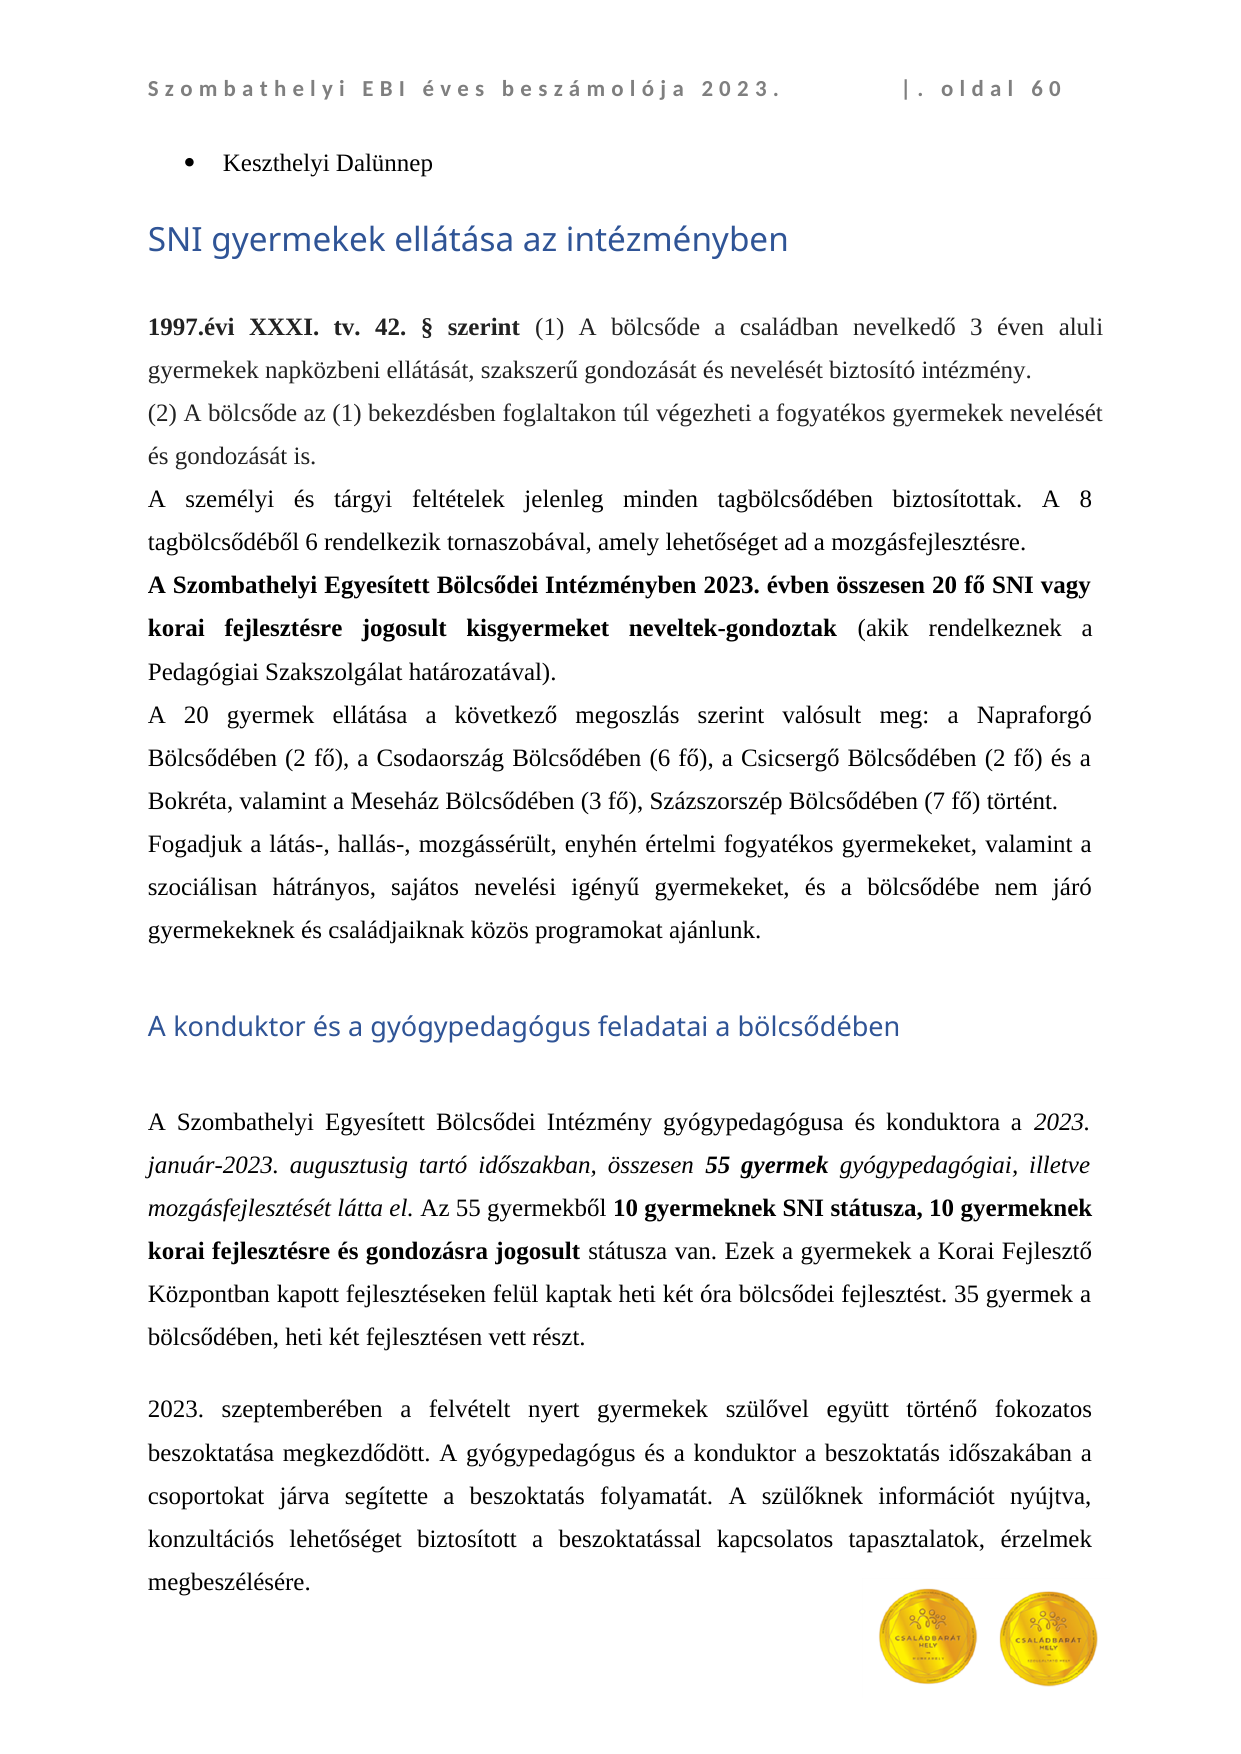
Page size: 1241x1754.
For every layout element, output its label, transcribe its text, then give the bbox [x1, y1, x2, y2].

subtitle SNI gyermekek ellátása az intézményben [148, 216, 1092, 261]
text (2) A bölcsőde az (1) bekezdésben foglaltakon túl végezheti a fogyatékos gyermekek nevelését és gondozását is. [148, 398, 1104, 470]
subtitle A konduktor és a gyógypedagógus feladatai a bölcsődében [148, 1006, 1092, 1044]
picture [861, 1578, 1111, 1697]
text A személyi és tárgyi feltételek jelenleg minden tagbölcsődében biztosítottak. A 8 tagbölcsődéből 6 rendelkezik tornaszobával, amely lehetőséget ad a mozgásfejlesztésre. [148, 484, 1092, 556]
text A Szombathelyi Egyesített Bölcsődei Intézményben 2023. évben összesen 20 fő SNI vagy korai fejlesztésre jogosult kisgyermeket neveltek-gondoztak (akik rendelkeznek a Pedagógiai Szakszolgálat határozatával). [148, 570, 1092, 685]
text A Szombathelyi Egyesített Bölcsődei Intézmény gyógypedagógusa és konduktora a 2023. január-2023. augusztusig tartó időszakban, összesen 55 gyermek gyógypedagógiai, illetve mozgásfejlesztését látta el. Az 55 gyermekből 10 gyermeknek SNI státusza, 10 gyermeknek korai fejlesztésre és gondozásra jogosult státusza van. Ezek a gyermekek a Korai Fejlesztő Központban kapott fejlesztéseken felül kaptak heti két óra bölcsődei fejlesztést. 35 gyermek a bölcsődében, heti két fejlesztésen vett részt. [148, 1107, 1092, 1351]
text Fogadjuk a látás-, hallás-, mozgássérült, enyhén értelmi fogyatékos gyermekeket, valamint a szociálisan hátrányos, sajátos nevelési igényű gyermekeket, és a bölcsődébe nem járó gyermekeknek és családjaiknak közös programokat ajánlunk. [148, 829, 1092, 944]
text 2023. szeptemberében a felvételt nyert gyermekek szülővel együtt történő fokozatos beszoktatása megkezdődött. A gyógypedagógus és a konduktor a beszoktatás időszakában a csoportokat járva segítette a beszoktatás folyamatát. A szülőknek információt nyújtva, konzultációs lehetőséget biztosított a beszoktatással kapcsolatos tapasztalatok, érzelmek megbeszélésére. [148, 1394, 1092, 1596]
text A 20 gyermek ellátása a következő megoszlás szerint valósult meg: a Napraforgó Bölcsődében (2 fő), a Csodaország Bölcsődében (6 fő), a Csicsergő Bölcsődében (2 fő) és a Bokréta, valamint a Meseház Bölcsődében (3 fő), Százszorszép Bölcsődében (7 fő) történt. [148, 700, 1092, 815]
text 1997.évi XXXI. tv. 42. § szerint (1) A bölcsőde a családban nevelkedő 3 éven aluli gyermekek napközbeni ellátását, szakszerű gondozását és nevelését biztosító intézmény. [148, 312, 1104, 383]
list Keszthelyi Dalünnep [185, 148, 1092, 176]
